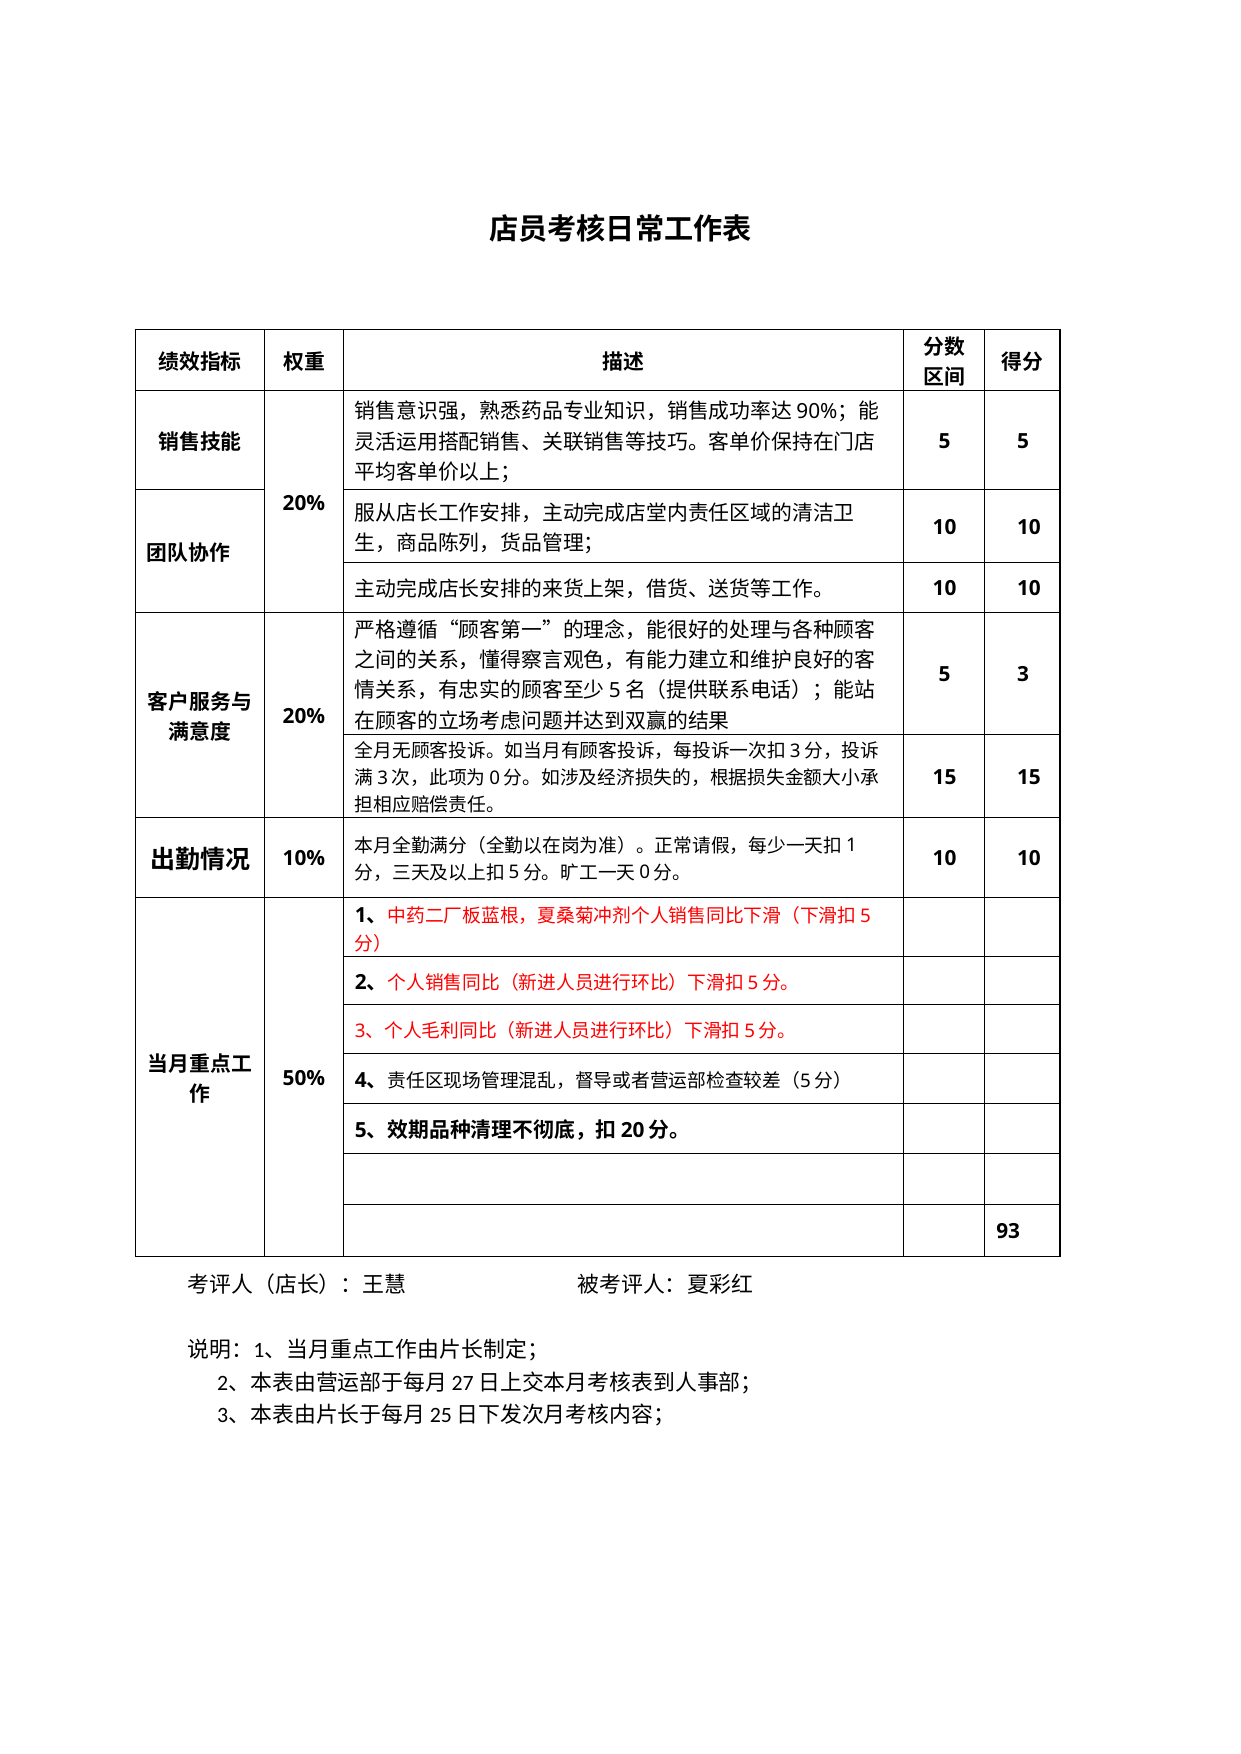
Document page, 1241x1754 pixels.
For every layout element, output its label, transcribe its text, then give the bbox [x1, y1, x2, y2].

text 考评人（店长）：王慧 被考评人：夏彩红 [187, 1257, 1053, 1299]
table_cell 团队协作 [136, 490, 264, 612]
table_cell 15 [904, 735, 984, 817]
table_header 绩效指标 [136, 330, 264, 390]
table_cell [985, 898, 1059, 956]
table_cell 10 [985, 563, 1059, 612]
table_cell [344, 1205, 903, 1256]
table_cell 主动完成店长安排的来货上架，借货、送货等工作。 [344, 563, 903, 612]
table_cell [904, 1005, 984, 1053]
text 3、本表由片长于每月25日下发次月考核内容； [187, 1397, 1053, 1429]
table_cell [904, 1104, 984, 1153]
table_cell 5 [904, 613, 984, 734]
text 2、本表由营运部于每月27日上交本月考核表到人事部； [187, 1364, 1053, 1397]
table_cell 全月无顾客投诉。如当月有顾客投诉，每投诉一次扣3分，投诉满3次，此项为0分。如涉及经济损失的，根据损失金额大小承担相应赔偿责任。 [344, 735, 903, 817]
table_cell 销售意识强，熟悉药品专业知识，销售成功率达90%；能灵活运用搭配销售、关联销售等技巧。客单价保持在门店平均客单价以上； [344, 391, 903, 489]
table_cell 3、个人毛利同比（新进人员进行环比）下滑扣5分。 [344, 1005, 903, 1053]
table_cell 5 [985, 391, 1059, 489]
table_cell [985, 1054, 1059, 1103]
table_cell 销售技能 [136, 391, 264, 489]
table_cell 本月全勤满分（全勤以在岗为准）。正常请假，每少一天扣1分，三天及以上扣5分。旷工一天0分。 [344, 818, 903, 897]
table_cell 10 [904, 490, 984, 562]
text 说明：1、当月重点工作由片长制定； [187, 1332, 1053, 1364]
table_cell 3 [985, 613, 1059, 734]
table_header 权重 [265, 330, 343, 390]
table_cell 20% [265, 391, 343, 612]
table_cell 出勤情况 [136, 818, 264, 897]
table_cell [904, 1205, 984, 1256]
table_cell [985, 957, 1059, 1004]
table_cell 服从店长工作安排，主动完成店堂内责任区域的清洁卫生，商品陈列，货品管理； [344, 490, 903, 562]
table_header 描述 [344, 330, 903, 390]
text 店员考核日常工作表 [187, 194, 1053, 259]
table_cell 当月重点工作 [136, 898, 264, 1256]
table_header 分数 区间 [904, 330, 984, 390]
table_cell [344, 1154, 903, 1204]
table_header 得分 [985, 330, 1059, 390]
table_cell 10 [985, 490, 1059, 562]
table_cell 5 [904, 391, 984, 489]
table_cell [904, 957, 984, 1004]
table_cell 1、中药二厂板蓝根，夏桑菊冲剂个人销售同比下滑（下滑扣5分） [344, 898, 903, 956]
table_cell 4、责任区现场管理混乱，督导或者营运部检查较差（5分） [344, 1054, 903, 1103]
table_cell [985, 1104, 1059, 1153]
table_cell 10% [265, 818, 343, 897]
table_cell 93 [985, 1205, 1059, 1256]
table_cell 10 [904, 818, 984, 897]
table_cell 15 [985, 735, 1059, 817]
table_cell [985, 1154, 1059, 1204]
table_cell 10 [904, 563, 984, 612]
table_cell 50% [265, 898, 343, 1256]
table_cell [904, 1054, 984, 1103]
table_cell [985, 1005, 1059, 1053]
table_cell [904, 1154, 984, 1204]
table_cell 10 [985, 818, 1059, 897]
table_cell 2、个人销售同比（新进人员进行环比）下滑扣5分。 [344, 957, 903, 1004]
table_cell 20% [265, 613, 343, 817]
table_cell 客户服务与满意度 [136, 613, 264, 817]
table_cell 5、效期品种清理不彻底，扣20分。 [344, 1104, 903, 1153]
table_cell [904, 898, 984, 956]
table_cell 严格遵循“顾客第一”的理念，能很好的处理与各种顾客之间的关系，懂得察言观色，有能力建立和维护良好的客情关系，有忠实的顾客至少5名（提供联系电话）；能站在顾客的立场考虑问题并达到双赢的结果 [344, 613, 903, 734]
